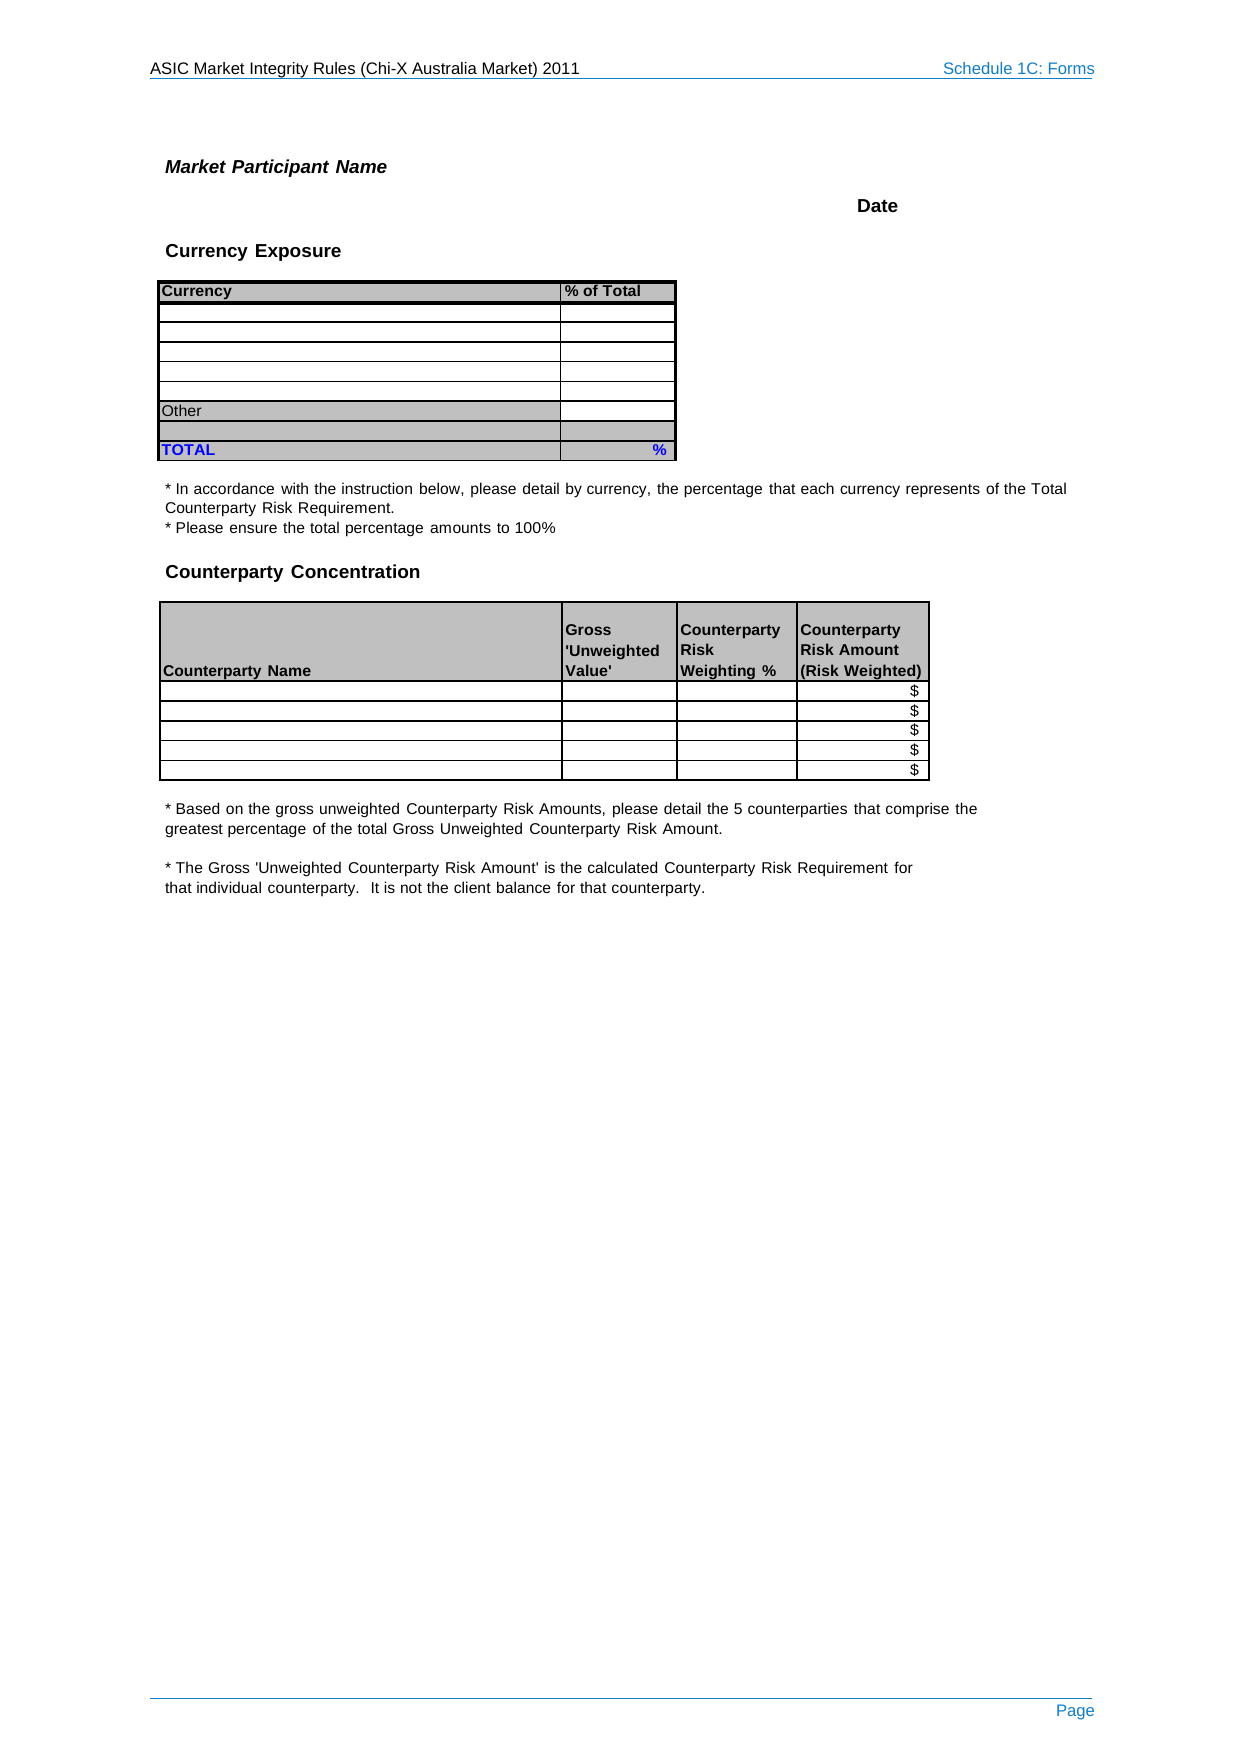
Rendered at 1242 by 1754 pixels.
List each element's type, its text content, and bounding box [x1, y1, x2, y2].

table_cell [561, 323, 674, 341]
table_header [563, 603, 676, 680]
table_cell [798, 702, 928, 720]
text Market Participant Name [165, 159, 1094, 177]
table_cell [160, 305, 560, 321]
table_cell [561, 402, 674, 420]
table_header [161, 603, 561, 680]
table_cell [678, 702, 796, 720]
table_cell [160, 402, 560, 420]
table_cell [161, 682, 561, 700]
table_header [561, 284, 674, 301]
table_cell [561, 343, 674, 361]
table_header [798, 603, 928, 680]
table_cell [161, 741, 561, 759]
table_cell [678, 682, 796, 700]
text Currency Exposure [165, 239, 1094, 261]
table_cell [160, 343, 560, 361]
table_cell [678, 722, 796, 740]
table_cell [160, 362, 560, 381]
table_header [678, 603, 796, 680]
text * In accordance with the instruction below, please detail by currency, the percentage that each currency represents of the Total [165, 480, 1094, 498]
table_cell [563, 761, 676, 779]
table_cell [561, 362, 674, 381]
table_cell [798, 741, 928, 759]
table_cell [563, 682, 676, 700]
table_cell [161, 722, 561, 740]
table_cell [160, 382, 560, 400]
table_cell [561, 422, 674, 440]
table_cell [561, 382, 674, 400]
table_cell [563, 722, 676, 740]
text Date [150, 199, 898, 216]
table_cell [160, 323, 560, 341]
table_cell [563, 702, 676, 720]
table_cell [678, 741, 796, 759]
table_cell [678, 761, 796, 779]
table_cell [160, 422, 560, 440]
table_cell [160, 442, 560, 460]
text * The Gross 'Unweighted Counterparty Risk Amount' is the calculated Counterparty Risk Requirement for that individual counterparty. It is not the client balance for that counterparty. [165, 859, 927, 897]
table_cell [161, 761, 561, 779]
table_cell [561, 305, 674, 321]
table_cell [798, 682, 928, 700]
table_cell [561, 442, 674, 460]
text * Please ensure the total percentage amounts to 100% [165, 519, 1094, 537]
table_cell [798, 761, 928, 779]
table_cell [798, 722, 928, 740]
text Counterparty Concentration [165, 560, 1094, 581]
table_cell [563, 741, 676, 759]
text * Based on the gross unweighted Counterparty Risk Amounts, please detail the 5 counterparties that comprise the greatest percentage of the total Gross Unweighted Counterparty Risk Amount. [165, 799, 1023, 837]
text Counterparty Risk Requirement. [165, 499, 1094, 517]
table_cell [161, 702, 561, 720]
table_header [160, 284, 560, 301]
